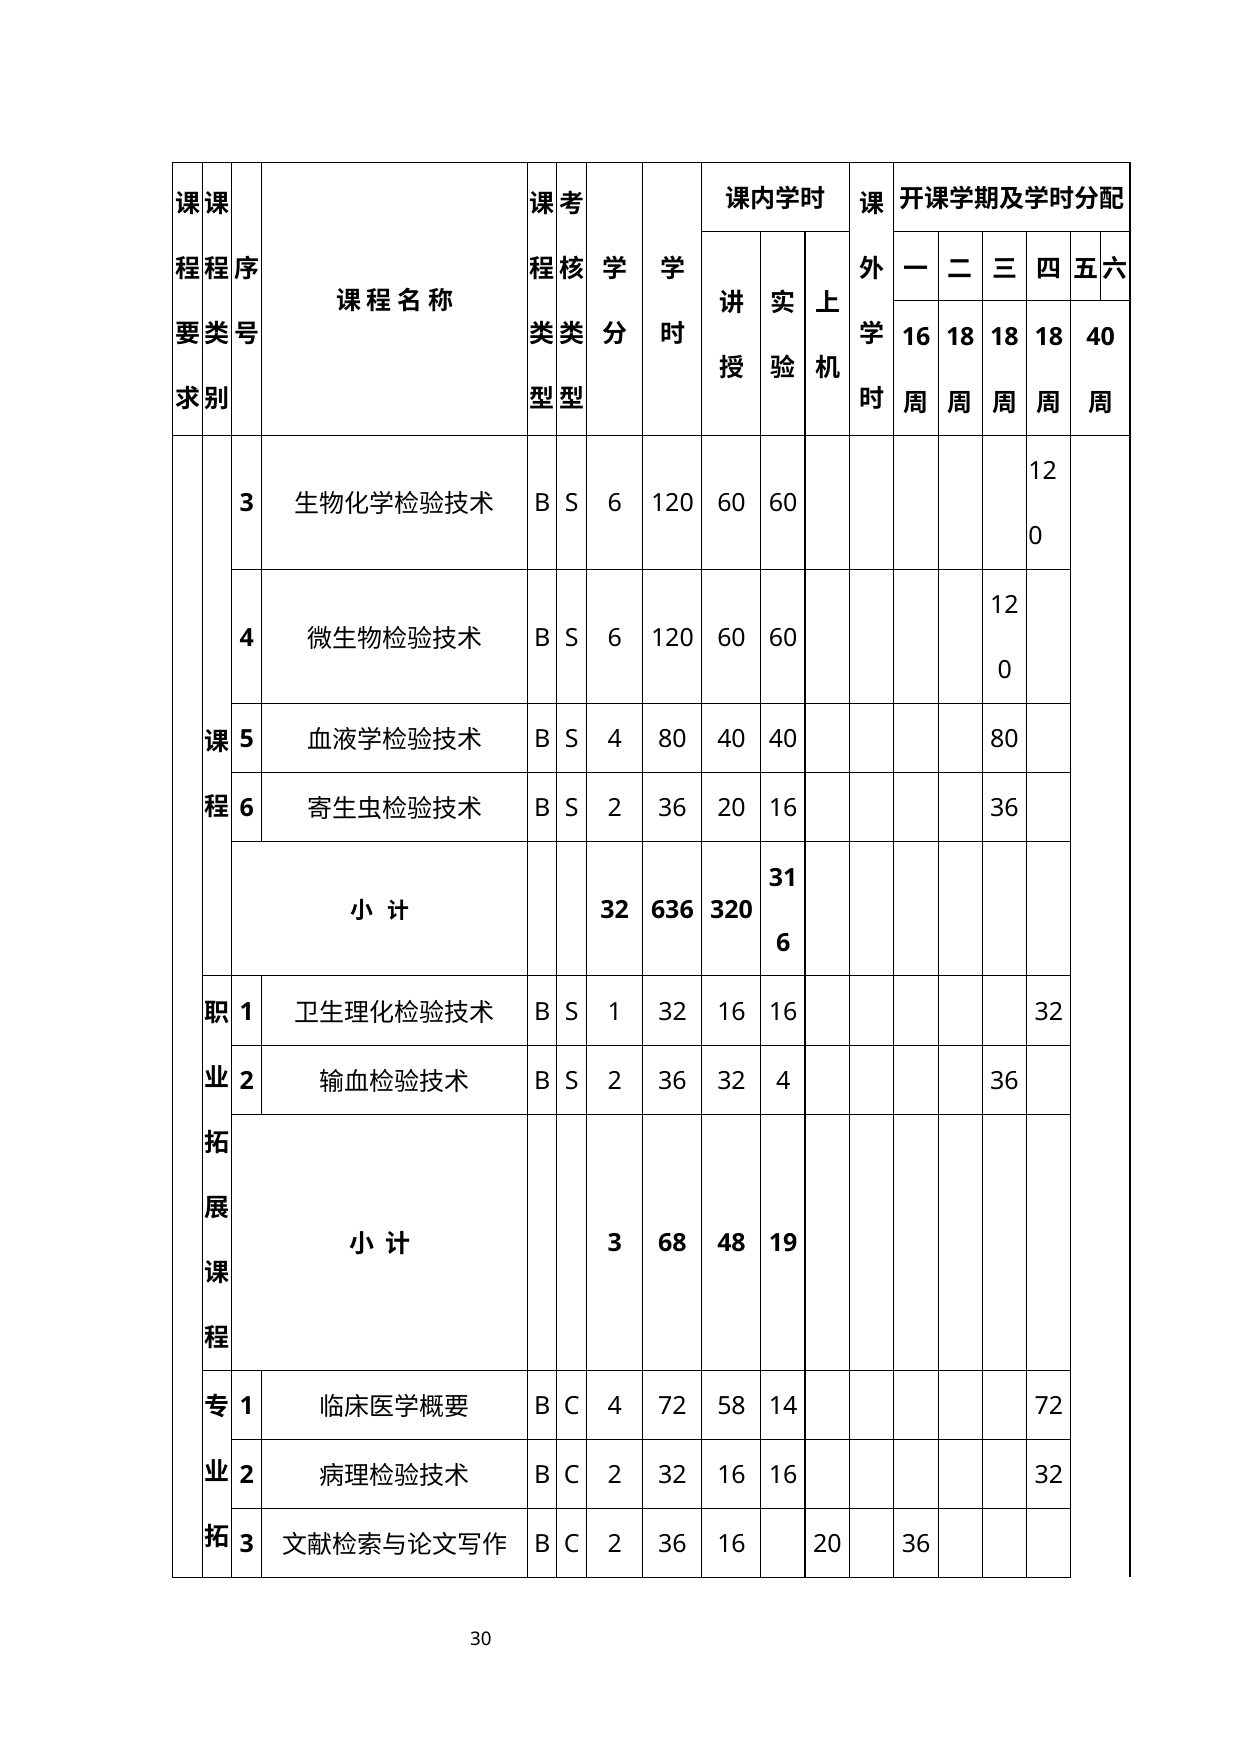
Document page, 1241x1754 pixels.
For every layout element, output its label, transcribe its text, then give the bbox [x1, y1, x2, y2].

table_cell [983, 976, 1026, 1044]
table_cell [983, 1371, 1026, 1439]
table_cell [1027, 1115, 1070, 1369]
table_cell 微生物检验技术 [262, 570, 527, 703]
table_cell 实 验 [761, 232, 804, 434]
table_cell [894, 436, 938, 569]
table_cell [939, 1440, 982, 1508]
table_cell [806, 976, 849, 1044]
table_cell 2 [232, 1440, 261, 1508]
table_cell 文献检索与论文写作 [262, 1509, 527, 1577]
table_cell 36 [894, 1509, 938, 1577]
table_cell [983, 1440, 1026, 1508]
table_cell [1027, 842, 1070, 975]
table_cell 3 [232, 436, 261, 569]
table_cell [850, 570, 893, 703]
table_cell [850, 976, 893, 1044]
table_cell 32 [643, 1440, 701, 1508]
table_cell [528, 842, 556, 975]
table_cell B [528, 1509, 556, 1577]
table_cell [983, 842, 1026, 975]
table_cell [894, 773, 938, 841]
table_cell [806, 704, 849, 772]
table_cell [894, 1115, 938, 1369]
table_cell [850, 773, 893, 841]
table_cell 40 [702, 704, 760, 772]
table_cell 16 [702, 976, 760, 1044]
table_header 学 时 [643, 163, 701, 434]
table_cell [850, 704, 893, 772]
table_header 课 程 名 称 [262, 163, 527, 434]
table_cell C [557, 1440, 586, 1508]
table_cell 2 [587, 1509, 642, 1577]
table_cell B [528, 1046, 556, 1114]
table_cell [528, 1115, 556, 1369]
table_cell [806, 773, 849, 841]
table_cell 80 [643, 704, 701, 772]
table_cell B [528, 773, 556, 841]
table_cell 120 [1027, 436, 1070, 569]
table_cell 寄生虫检验技术 [262, 773, 527, 841]
table_cell S [557, 436, 586, 569]
table_cell [939, 1509, 982, 1577]
table_cell [1027, 1509, 1070, 1577]
table_cell 2 [587, 1046, 642, 1114]
table_cell 36 [643, 1046, 701, 1114]
table_cell 小 计 [232, 842, 527, 975]
table_cell 320 [702, 842, 760, 975]
table_cell 120 [643, 436, 701, 569]
table_cell [850, 1046, 893, 1114]
table_cell 80 [983, 704, 1026, 772]
table_cell B [528, 704, 556, 772]
table_cell 四 [1027, 232, 1070, 300]
table_cell 2 [587, 773, 642, 841]
table_cell [806, 842, 849, 975]
table_cell 生物化学检验技术 [262, 436, 527, 569]
table_cell 血液学检验技术 [262, 704, 527, 772]
table_cell 36 [643, 773, 701, 841]
table_cell B [528, 436, 556, 569]
table_cell 14 [761, 1371, 804, 1439]
table_header 序 号 [232, 163, 261, 434]
table_cell [983, 1509, 1026, 1577]
table_cell [806, 1440, 849, 1508]
table_cell [850, 1440, 893, 1508]
table_cell 三 [983, 232, 1026, 300]
table_cell [557, 842, 586, 975]
table_cell B [528, 976, 556, 1044]
table_cell [894, 1046, 938, 1114]
table_cell [894, 704, 938, 772]
table_cell [806, 1046, 849, 1114]
table_cell 16 [761, 1440, 804, 1508]
table_cell 5 [232, 704, 261, 772]
table_cell [806, 1371, 849, 1439]
table_cell [1027, 704, 1070, 772]
table_cell 36 [643, 1509, 701, 1577]
table_header 开课学期及学时分配 [894, 163, 1129, 231]
table_cell 32 [587, 842, 642, 975]
table_cell [761, 1509, 804, 1577]
table_cell 40 [761, 704, 804, 772]
table_cell [939, 773, 982, 841]
table_cell [1027, 773, 1070, 841]
table_cell 20 [806, 1509, 849, 1577]
table_cell 一 [894, 232, 938, 300]
table_cell 上 机 [806, 232, 849, 434]
table_cell 3 [232, 1509, 261, 1577]
table_cell [939, 436, 982, 569]
table_cell 32 [643, 976, 701, 1044]
table_cell [806, 436, 849, 569]
table_cell [894, 570, 938, 703]
table_cell 316 [761, 842, 804, 975]
table_cell 36 [983, 1046, 1026, 1114]
table_cell [894, 1371, 938, 1439]
table_cell S [557, 773, 586, 841]
table_cell [806, 570, 849, 703]
table_cell 48 [702, 1115, 760, 1369]
table_cell 32 [702, 1046, 760, 1114]
table_cell 6 [587, 436, 642, 569]
table_cell 40周 [1071, 301, 1129, 434]
table_cell 60 [761, 570, 804, 703]
table_cell 4 [232, 570, 261, 703]
table_cell C [557, 1371, 586, 1439]
table_cell [939, 1046, 982, 1114]
table_cell 72 [643, 1371, 701, 1439]
table_header 课程类型 [528, 163, 556, 434]
table_cell [850, 1509, 893, 1577]
table_cell [850, 1115, 893, 1369]
table_cell S [557, 704, 586, 772]
table_cell [939, 1115, 982, 1369]
table_cell 16周 [894, 301, 938, 434]
table_cell 卫生理化检验技术 [262, 976, 527, 1044]
table_cell 19 [761, 1115, 804, 1369]
table_cell [1027, 1046, 1070, 1114]
table_cell [806, 1115, 849, 1369]
table_cell 16 [761, 773, 804, 841]
table_cell S [557, 570, 586, 703]
table_cell 1 [232, 1371, 261, 1439]
table_cell [939, 842, 982, 975]
table_cell [850, 1371, 893, 1439]
table_cell [983, 436, 1026, 569]
table_cell C [557, 1509, 586, 1577]
table_cell 专业拓展课程 [203, 1371, 231, 1577]
table_cell 1 [232, 976, 261, 1044]
table_cell B [528, 570, 556, 703]
table_header 考核类型 [557, 163, 586, 434]
table_cell 六 [1101, 232, 1129, 300]
table_cell B [528, 1371, 556, 1439]
table_cell 120 [983, 570, 1026, 703]
table_header 学 分 [587, 163, 642, 434]
table_header 课外学时 [850, 163, 893, 434]
table_cell [894, 976, 938, 1044]
table_cell [939, 1371, 982, 1439]
table_cell S [557, 1046, 586, 1114]
table_cell 4 [587, 704, 642, 772]
table_cell 36 [983, 773, 1026, 841]
table_cell 五 [1071, 232, 1100, 300]
table_cell 临床医学概要 [262, 1371, 527, 1439]
table_cell 120 [643, 570, 701, 703]
table_cell 4 [761, 1046, 804, 1114]
table_cell [939, 704, 982, 772]
table_cell 16 [702, 1509, 760, 1577]
table_cell 32 [1027, 1440, 1070, 1508]
table_cell B [528, 1440, 556, 1508]
table_cell 16 [761, 976, 804, 1044]
table_cell 60 [702, 436, 760, 569]
table_cell 4 [587, 1371, 642, 1439]
table_cell 16 [702, 1440, 760, 1508]
table_cell [939, 570, 982, 703]
table_cell 60 [761, 436, 804, 569]
table_header 课内学时 [702, 163, 849, 231]
table_cell 72 [1027, 1371, 1070, 1439]
table_cell 18周 [939, 301, 982, 434]
table_cell 2 [587, 1440, 642, 1508]
table_cell [557, 1115, 586, 1369]
table_cell 636 [643, 842, 701, 975]
table_header 课程类别 [203, 163, 231, 434]
table_cell 58 [702, 1371, 760, 1439]
table_cell [894, 1440, 938, 1508]
table_cell 病理检验技术 [262, 1440, 527, 1508]
table_cell [939, 976, 982, 1044]
table_cell 小 计 [232, 1115, 527, 1369]
table_cell 6 [232, 773, 261, 841]
table_cell 20 [702, 773, 760, 841]
table_cell S [557, 976, 586, 1044]
table_cell [983, 1115, 1026, 1369]
table_cell 18周 [1027, 301, 1070, 434]
table_cell [894, 842, 938, 975]
table_cell 68 [643, 1115, 701, 1369]
table_cell 18周 [983, 301, 1026, 434]
table_cell [850, 842, 893, 975]
table_cell 二 [939, 232, 982, 300]
table_cell 职业拓展课程 [203, 976, 231, 1369]
table_cell 32 [1027, 976, 1070, 1044]
table_cell 60 [702, 570, 760, 703]
table_header 课程要求 [173, 163, 202, 434]
table_cell 6 [587, 570, 642, 703]
table_cell 输血检验技术 [262, 1046, 527, 1114]
table_cell [850, 436, 893, 569]
table_cell 1 [587, 976, 642, 1044]
table_cell 2 [232, 1046, 261, 1114]
table_cell 3 [587, 1115, 642, 1369]
table_cell 讲 授 [702, 232, 760, 434]
table_cell [1027, 570, 1070, 703]
